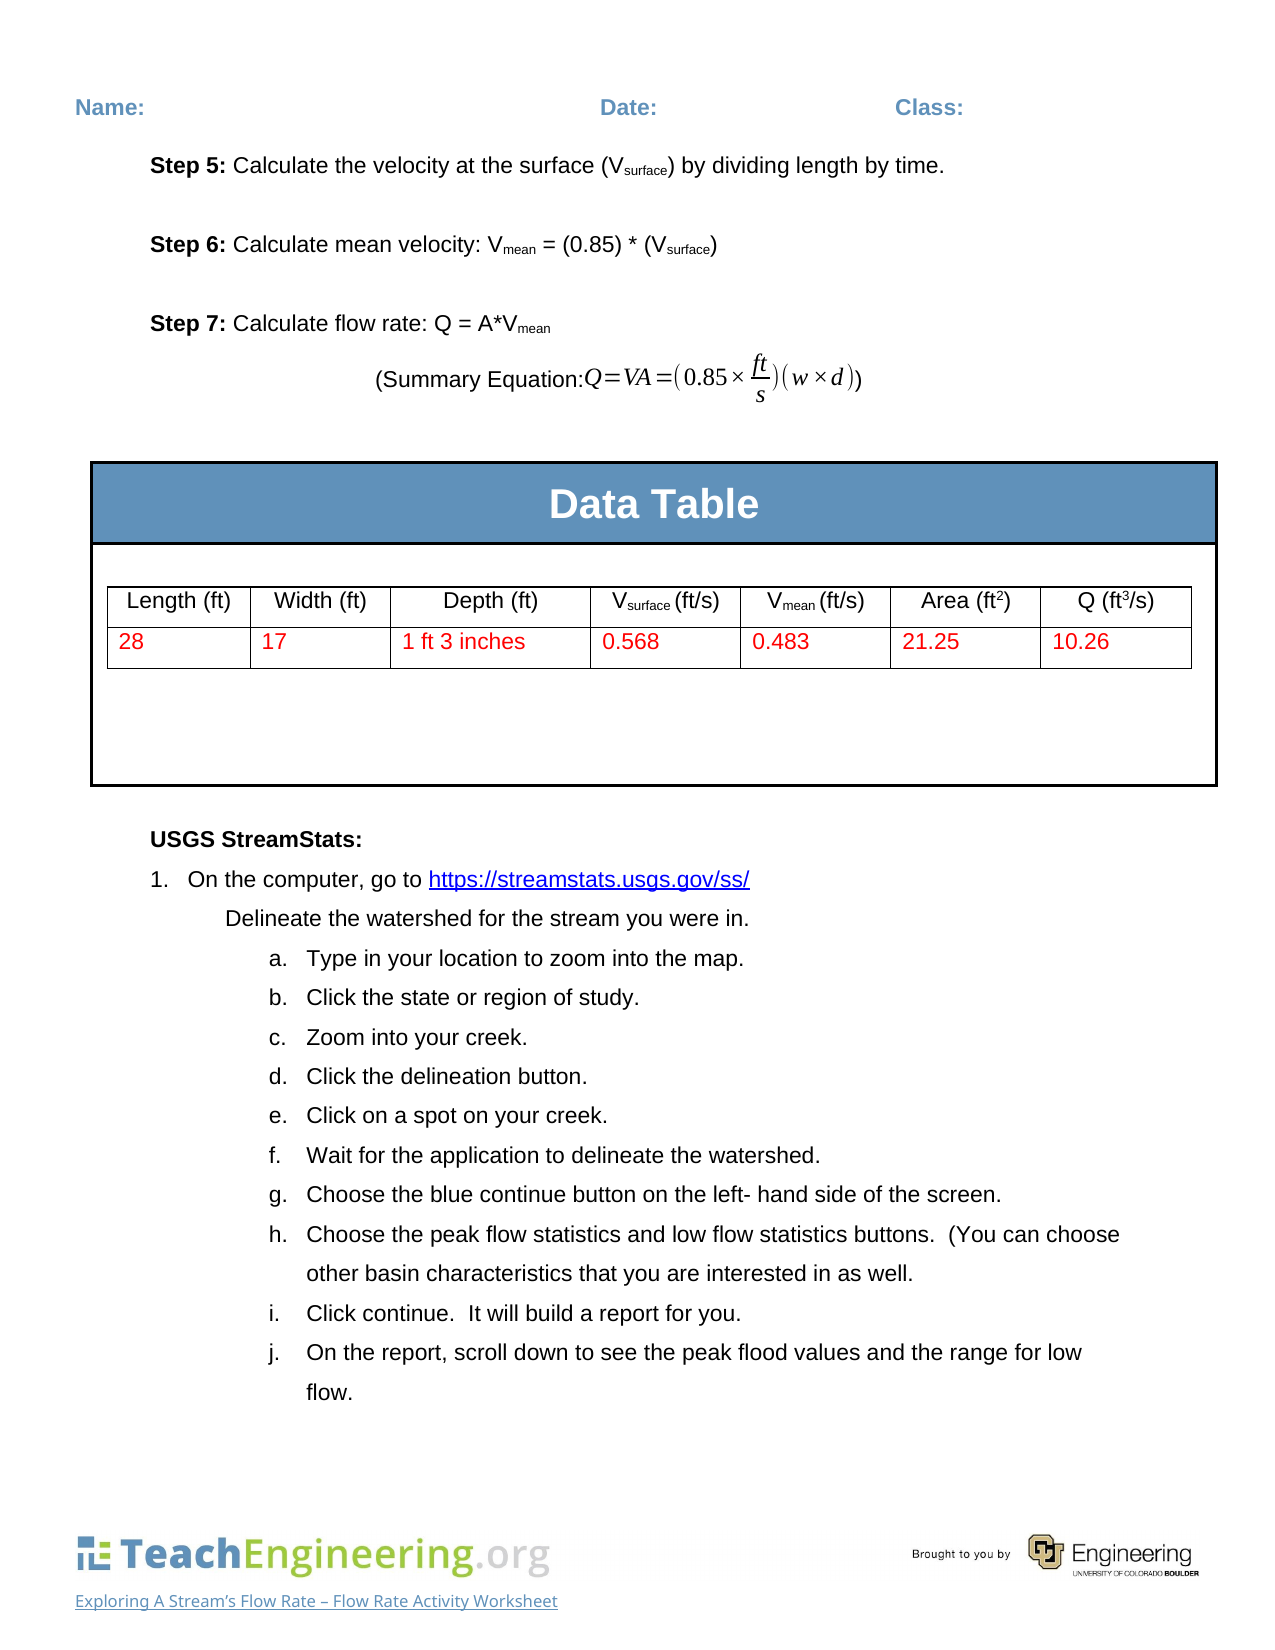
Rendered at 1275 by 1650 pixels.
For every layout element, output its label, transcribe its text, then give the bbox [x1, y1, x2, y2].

list Choose the blue continue button on the left- hand side of the screen. [269, 1181, 1125, 1208]
table_cell [93, 545, 1215, 783]
picture [75, 1530, 1200, 1581]
text Step 6: Calculate mean velocity: Vmean = (0.85) * (Vsurface) [150, 231, 1125, 257]
table_header Data Table [93, 464, 1215, 542]
list Click continue. It will build a report for you. [269, 1300, 1125, 1326]
text Delineate the watershed for the stream you were in. [225, 905, 1125, 931]
list Wait for the application to delineate the watershed. [269, 1142, 1125, 1168]
list Click the state or region of study. [269, 984, 1125, 1010]
text (Summary Equation:) [356, 349, 1125, 408]
text USGS StreamStats: [150, 826, 1125, 852]
list On the report, scroll down to see the peak flood values and the range for low flow. [269, 1339, 1125, 1405]
list Choose the peak flow statistics and low flow statistics buttons. (You can choose other basin characteristics that you are interested in as well. [269, 1221, 1125, 1287]
list On the computer, go to https://streamstats.usgs.gov/ss/ [150, 866, 1125, 892]
list Zoom into your creek. [269, 1023, 1125, 1050]
text Step 5: Calculate the velocity at the surface (Vsurface) by dividing length by time. [150, 152, 1125, 178]
list Click the delineation button. [269, 1063, 1125, 1089]
list Type in your location to zoom into the map. [269, 944, 1125, 971]
list Click on a spot on your creek. [269, 1102, 1125, 1129]
text Step 7: Calculate flow rate: Q = A*Vmean [150, 310, 1125, 336]
